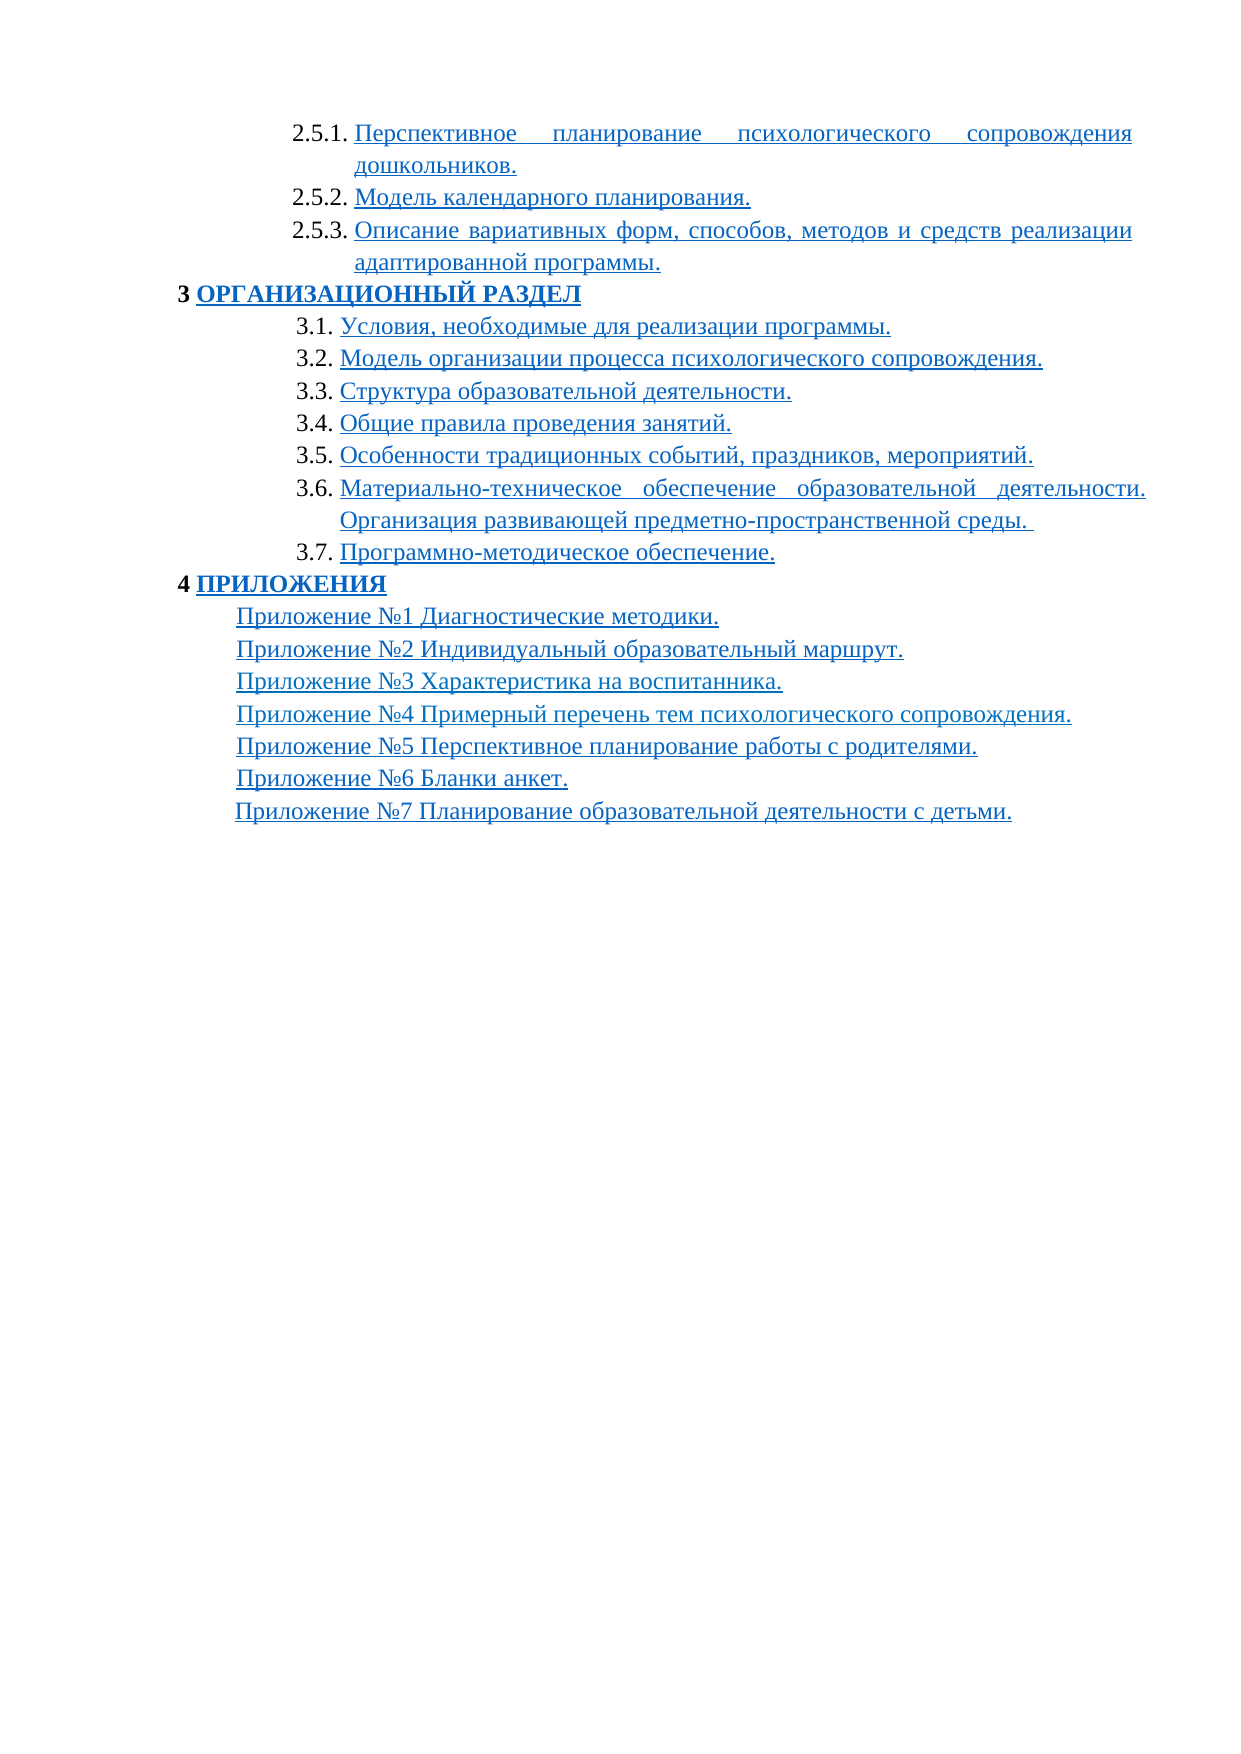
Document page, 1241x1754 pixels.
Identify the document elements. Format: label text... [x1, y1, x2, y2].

list ПРИЛОЖЕНИЯ [177, 569, 1152, 598]
list Особенности традиционных событий, праздников, мероприятий. [296, 441, 1146, 469]
text Приложение №2 Индивидуальный образовательный маршрут. [236, 634, 1146, 663]
list Общие правила проведения занятий. [296, 408, 1146, 437]
text Приложение №7 Планирование образовательной деятельности с детьми. [176, 796, 1146, 824]
list Структура образовательной деятельности. [296, 376, 1146, 404]
list Условия, необходимые для реализации программы. [296, 311, 1146, 340]
list Программно-методическое обеспечение. [296, 537, 1146, 566]
list Модель организации процесса психологического сопровождения. [296, 343, 1146, 372]
list Описание вариативных форм, способов, методов и средств реализации адаптированной программы. [292, 215, 1132, 275]
text Приложение №1 Диагностические методики. [236, 601, 1146, 630]
text Приложение №5 Перспективное планирование работы с родителями. [236, 731, 1146, 760]
list ОРГАНИЗАЦИОННЫЙ РАЗДЕЛ [177, 279, 1152, 308]
text Приложение №4 Примерный перечень тем психологического сопровождения. [236, 699, 1146, 727]
list Перспективное планирование психологического сопровождения дошкольников. [292, 118, 1132, 179]
text Приложение №6 Бланки анкет. [236, 763, 1146, 792]
list Модель календарного планирования. [292, 182, 1132, 211]
text Приложение №3 Характеристика на воспитанника. [236, 666, 1146, 695]
list Материально-техническое обеспечение образовательной деятельности. Организация развивающей предметно-пространственной среды. [296, 473, 1146, 533]
